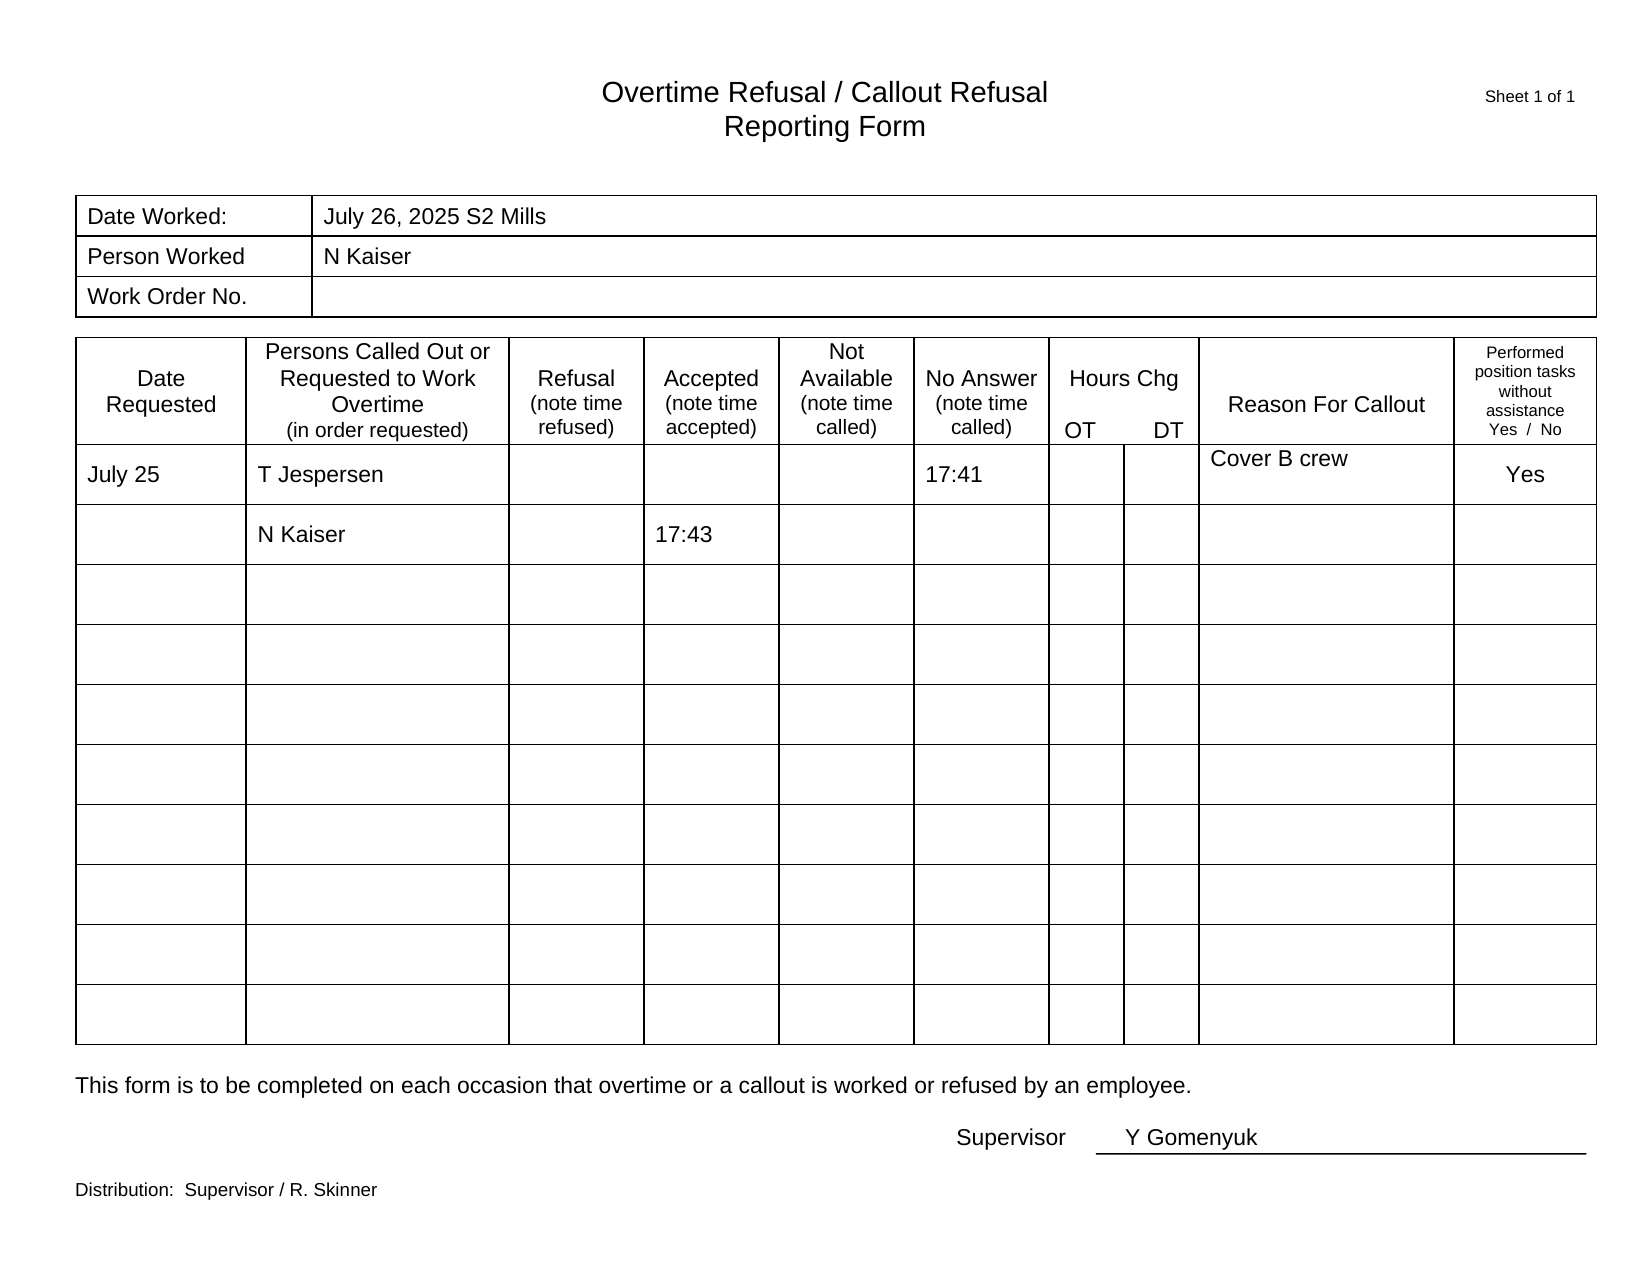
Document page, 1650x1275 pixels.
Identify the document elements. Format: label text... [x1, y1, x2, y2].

table_cell N Kaiser [313, 237, 1596, 276]
table_cell [780, 805, 913, 864]
table_cell [1200, 685, 1453, 744]
table_cell [780, 865, 913, 924]
table_cell [915, 745, 1048, 804]
table_cell [510, 445, 643, 504]
table_cell [510, 625, 643, 684]
table_cell [510, 925, 643, 984]
table_cell [247, 925, 508, 984]
table_cell Work Order No. [77, 277, 311, 316]
table_cell [247, 805, 508, 864]
table_cell [780, 685, 913, 744]
table_cell N Kaiser [247, 505, 508, 564]
table_cell [510, 565, 643, 624]
table_cell [645, 865, 778, 924]
table_cell [780, 625, 913, 684]
table_header Not Available (note time called) [780, 338, 913, 444]
table_cell [77, 865, 245, 924]
table_cell July 25 [77, 445, 245, 504]
table_cell [77, 805, 245, 864]
table_cell T Jespersen [247, 445, 508, 504]
table_cell [1125, 565, 1198, 624]
table_cell Person Worked [77, 237, 311, 276]
table_cell [915, 685, 1048, 744]
table_cell [1050, 865, 1123, 924]
table_cell [1125, 805, 1198, 864]
table_cell [77, 685, 245, 744]
table_cell [915, 625, 1048, 684]
table_cell 17:41 [915, 445, 1048, 504]
table_cell [247, 625, 508, 684]
table_cell [780, 565, 913, 624]
table_cell [645, 805, 778, 864]
table_cell [1200, 745, 1453, 804]
table_cell [1125, 505, 1198, 564]
table_cell [1050, 925, 1123, 984]
table_cell [510, 745, 643, 804]
table_cell [77, 505, 245, 564]
table_cell [915, 865, 1048, 924]
table_header Performed position tasks without assistance Yes / No [1455, 338, 1596, 444]
table_cell [645, 985, 778, 1044]
table_header Persons Called Out or Requested to Work Overtime (in order requested) [247, 338, 508, 444]
table_cell [1455, 625, 1596, 684]
table_cell [1125, 445, 1198, 504]
table_cell [915, 505, 1048, 564]
table_cell [1200, 925, 1453, 984]
table_cell [1200, 865, 1453, 924]
table_cell [1050, 625, 1123, 684]
table_header Hours Chg OT DT [1050, 338, 1198, 444]
table_cell [1455, 745, 1596, 804]
table_cell [510, 985, 643, 1044]
table_cell [247, 985, 508, 1044]
table_header July 26, 2025 S2 Mills [313, 196, 1596, 235]
table_cell Yes [1455, 445, 1596, 504]
table_cell [645, 625, 778, 684]
table_cell [77, 985, 245, 1044]
table_cell [915, 985, 1048, 1044]
table_cell [1200, 985, 1453, 1044]
table_cell 17:43 [645, 505, 778, 564]
table_cell [645, 445, 778, 504]
table_cell [645, 745, 778, 804]
table_cell [1050, 565, 1123, 624]
table_cell [915, 805, 1048, 864]
table_header Accepted (note time accepted) [645, 338, 778, 444]
table_cell [1455, 685, 1596, 744]
table_cell [1455, 505, 1596, 564]
table_cell [1050, 445, 1123, 504]
table_cell [1050, 805, 1123, 864]
table_cell [780, 445, 913, 504]
table_cell [1455, 805, 1596, 864]
table_cell [1050, 745, 1123, 804]
table_header Date Requested [77, 338, 245, 444]
text Supervisor Y Gomenyuk [75, 1124, 1575, 1151]
table_header Date Worked: [77, 196, 311, 235]
table_cell [77, 925, 245, 984]
table_cell [780, 505, 913, 564]
table_cell [645, 685, 778, 744]
table_cell [510, 865, 643, 924]
table_cell Cover B crew [1200, 445, 1453, 504]
table_cell [1200, 625, 1453, 684]
table_cell [1455, 565, 1596, 624]
table_cell [645, 565, 778, 624]
table_cell [1125, 625, 1198, 684]
table_header Refusal (note time refused) [510, 338, 643, 444]
table_cell [1125, 865, 1198, 924]
table_cell [780, 925, 913, 984]
table_cell [77, 745, 245, 804]
table_header Reason For Callout [1200, 338, 1453, 444]
table_cell [77, 625, 245, 684]
table_cell [1200, 805, 1453, 864]
table_header No Answer (note time called) [915, 338, 1048, 444]
table_cell [1050, 685, 1123, 744]
table_cell [1125, 925, 1198, 984]
table_cell [247, 745, 508, 804]
table_cell [1050, 985, 1123, 1044]
table_cell [510, 505, 643, 564]
table_cell [1125, 685, 1198, 744]
table_cell [1125, 745, 1198, 804]
table_cell [1200, 505, 1453, 564]
table_cell [247, 685, 508, 744]
table_cell [247, 565, 508, 624]
table_cell [510, 685, 643, 744]
table_cell [780, 985, 913, 1044]
table_cell [510, 805, 643, 864]
table_cell [915, 565, 1048, 624]
table_cell [1050, 505, 1123, 564]
table_cell [1455, 865, 1596, 924]
table_cell [247, 865, 508, 924]
table_cell [1455, 985, 1596, 1044]
table_cell [313, 277, 1596, 316]
table_cell [645, 925, 778, 984]
table_cell [1125, 985, 1198, 1044]
text This form is to be completed on each occasion that overtime or a callout is worked or refused by an employee. [75, 1072, 1575, 1098]
table_cell [1455, 925, 1596, 984]
table_cell [1200, 565, 1453, 624]
table_cell [780, 745, 913, 804]
table_cell [915, 925, 1048, 984]
table_cell [77, 565, 245, 624]
